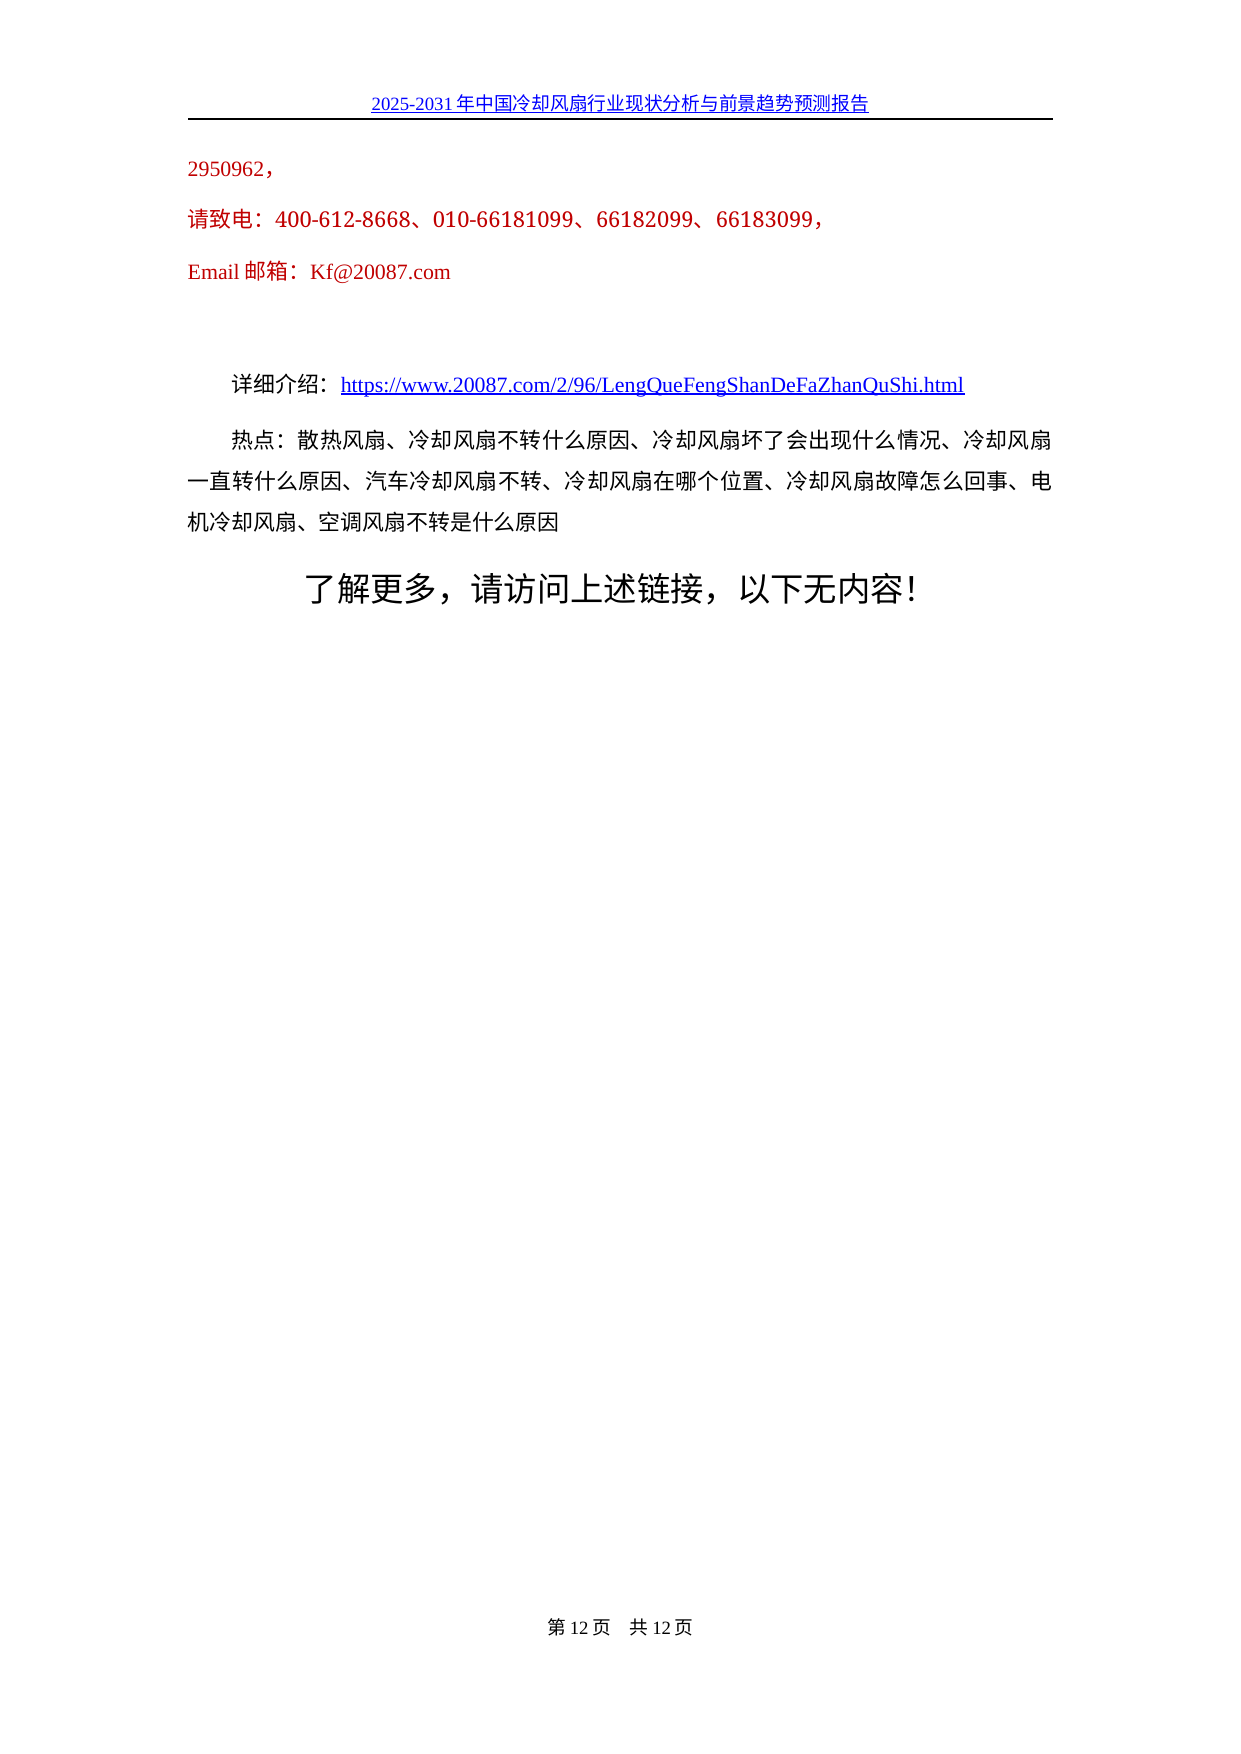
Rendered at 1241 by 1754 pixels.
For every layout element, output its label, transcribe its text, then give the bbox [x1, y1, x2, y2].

text 热点：散热风扇、冷却风扇不转什么原因、冷却风扇坏了会出现什么情况、冷却风扇一直转什么原因、汽车冷却风扇不转、冷却风扇在哪个位置、冷却风扇故障怎么回事、电机冷却风扇、空调风扇不转是什么原因 [187, 423, 1053, 537]
text Email邮箱：Kf@20087.com [187, 253, 1053, 286]
title 了解更多，请访问上述链接，以下无内容！ [187, 554, 1053, 619]
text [187, 150, 1053, 183]
text 详细介绍：https://www.20087.com/2/96/LengQueFengShanDeFaZhanQuShi.html [187, 366, 1053, 399]
text 请致电：400-612-8668、010-66181099、66182099、66183099， [187, 202, 1053, 234]
